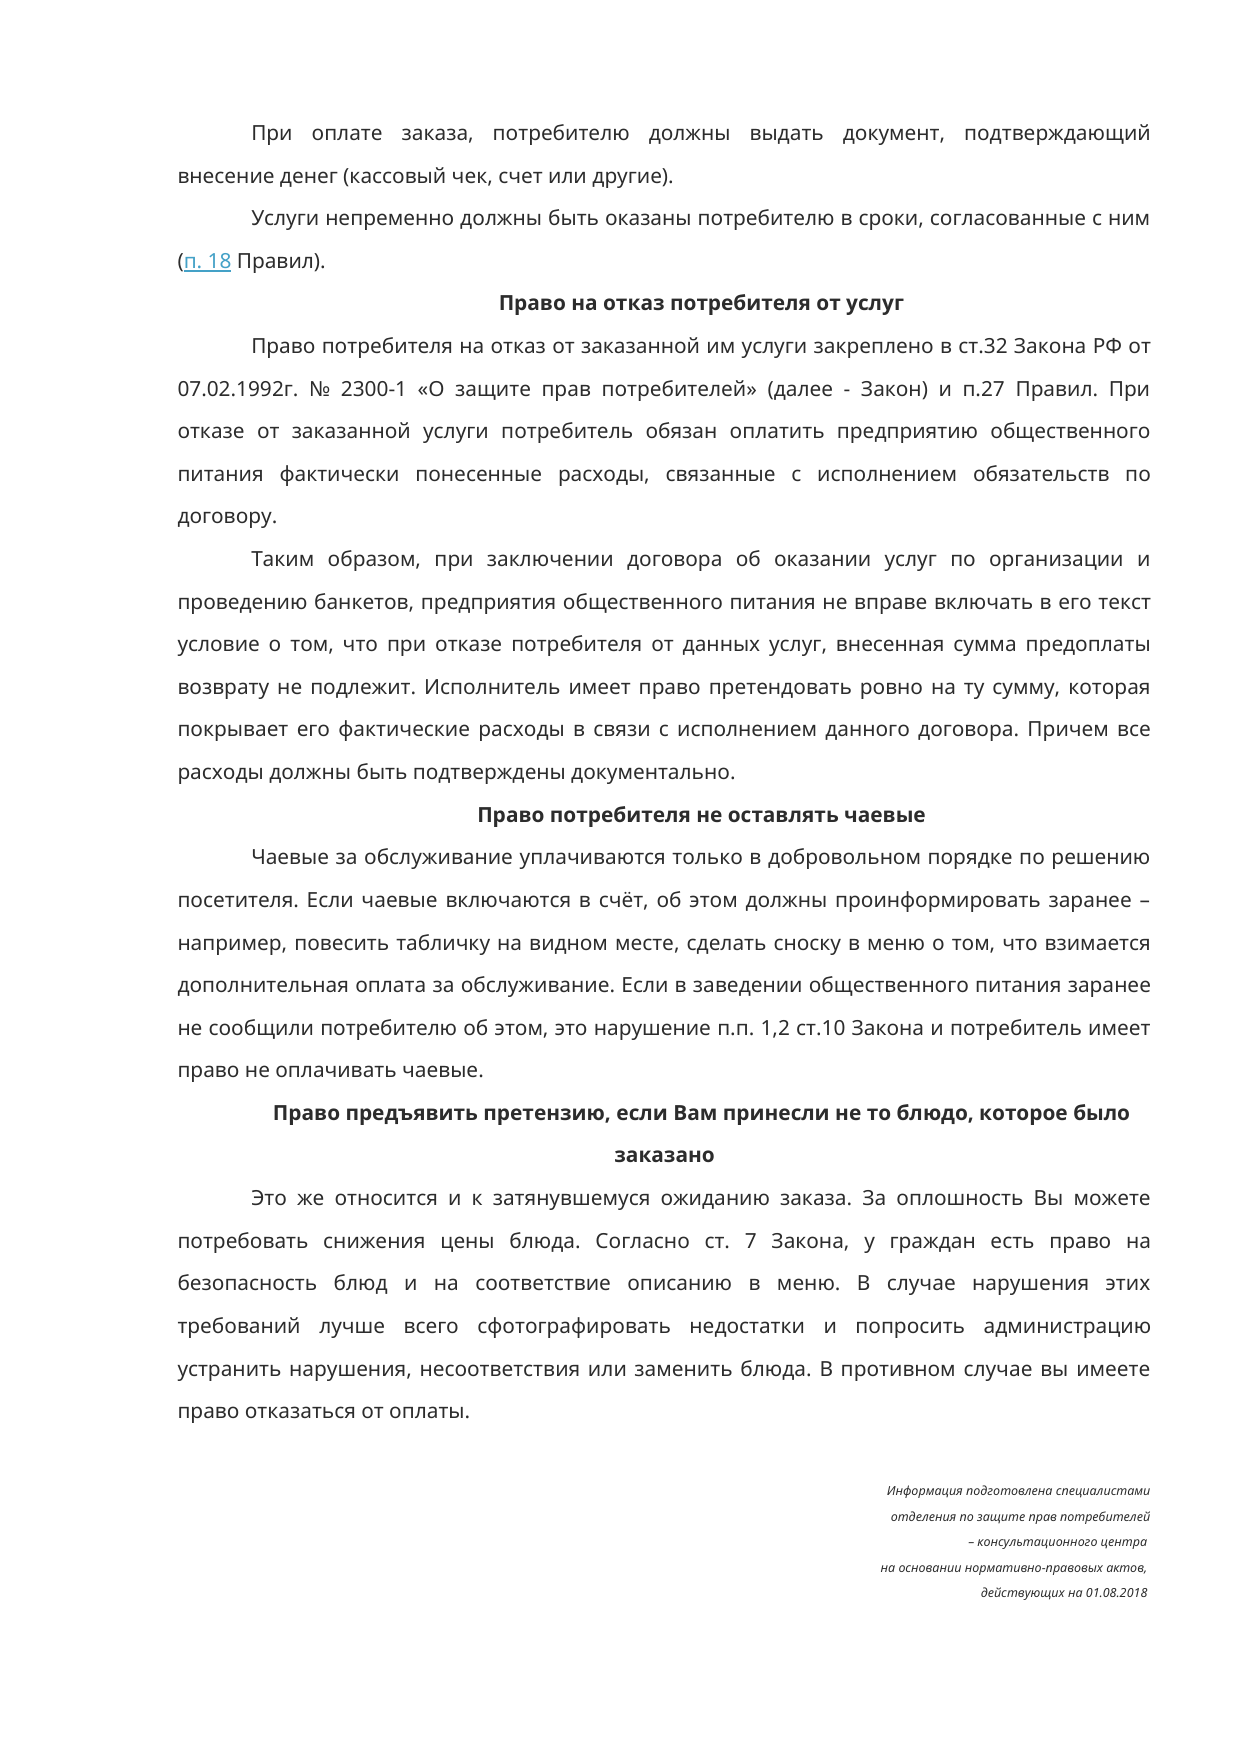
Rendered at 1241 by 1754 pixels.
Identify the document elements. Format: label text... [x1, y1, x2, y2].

text Это же относится и к затянувшемуся ожиданию заказа. За оплошность Вы можете потребовать снижения цены блюда. Согласно ст. 7 Закона, у граждан есть право на безопасность блюд и на соответствие описанию в меню. В случае нарушения этих требований лучше всего сфотографировать недостатки и попросить администрацию устранить нарушения, несоответствия или заменить блюда. В противном случае вы имеете право отказаться от оплаты. [177, 1183, 1152, 1425]
text Услуги непременно должны быть оказаны потребителю в сроки, согласованные с ним (п. 18 Правил). [177, 203, 1152, 274]
text Право потребителя не оставлять чаевые [177, 800, 1152, 828]
text Чаевые за обслуживание уплачиваются только в добровольном порядке по решению посетителя. Если чаевые включаются в счёт, об этом должны проинформировать заранее – например, повесить табличку на видном месте, сделать сноску в меню о том, что взимается дополнительная оплата за обслуживание. Если в заведении общественного питания заранее не сообщили потребителю об этом, это нарушение п.п. 1,2 ст.10 Закона и потребитель имеет право не оплачивать чаевые. [177, 842, 1152, 1084]
text на основании нормативно-правовых актов, [177, 1559, 1152, 1576]
text действующих на 01.08.2018 [177, 1584, 1152, 1602]
text отделения по защите прав потребителей [177, 1508, 1152, 1525]
text Право предъявить претензию, если Вам принесли не то блюдо, которое было заказано [177, 1098, 1152, 1169]
text Таким образом, при заключении договора об оказании услуг по организации и проведению банкетов, предприятия общественного питания не вправе включать в его текст условие о том, что при отказе потребителя от данных услуг, внесенная сумма предоплаты возврату не подлежит. Исполнитель имеет право претендовать ровно на ту сумму, которая покрывает его фактические расходы в связи с исполнением данного договора. Причем все расходы должны быть подтверждены документально. [177, 544, 1152, 786]
text Информация подготовлена специалистами [177, 1482, 1152, 1499]
text При оплате заказа, потребителю должны выдать документ, подтверждающий внесение денег (кассовый чек, счет или другие). [177, 118, 1152, 189]
text Право на отказ потребителя от услуг [177, 288, 1152, 317]
text – консультационного центра [177, 1533, 1152, 1550]
text Право потребителя на отказ от заказанной им услуги закреплено в ст.32 Закона РФ от 07.02.1992г. № 2300-1 «О защите прав потребителей» (далее - Закон) и п.27 Правил. При отказе от заказанной услуги потребитель обязан оплатить предприятию общественного питания фактически понесенные расходы, связанные с исполнением обязательств по договору. [177, 331, 1152, 530]
